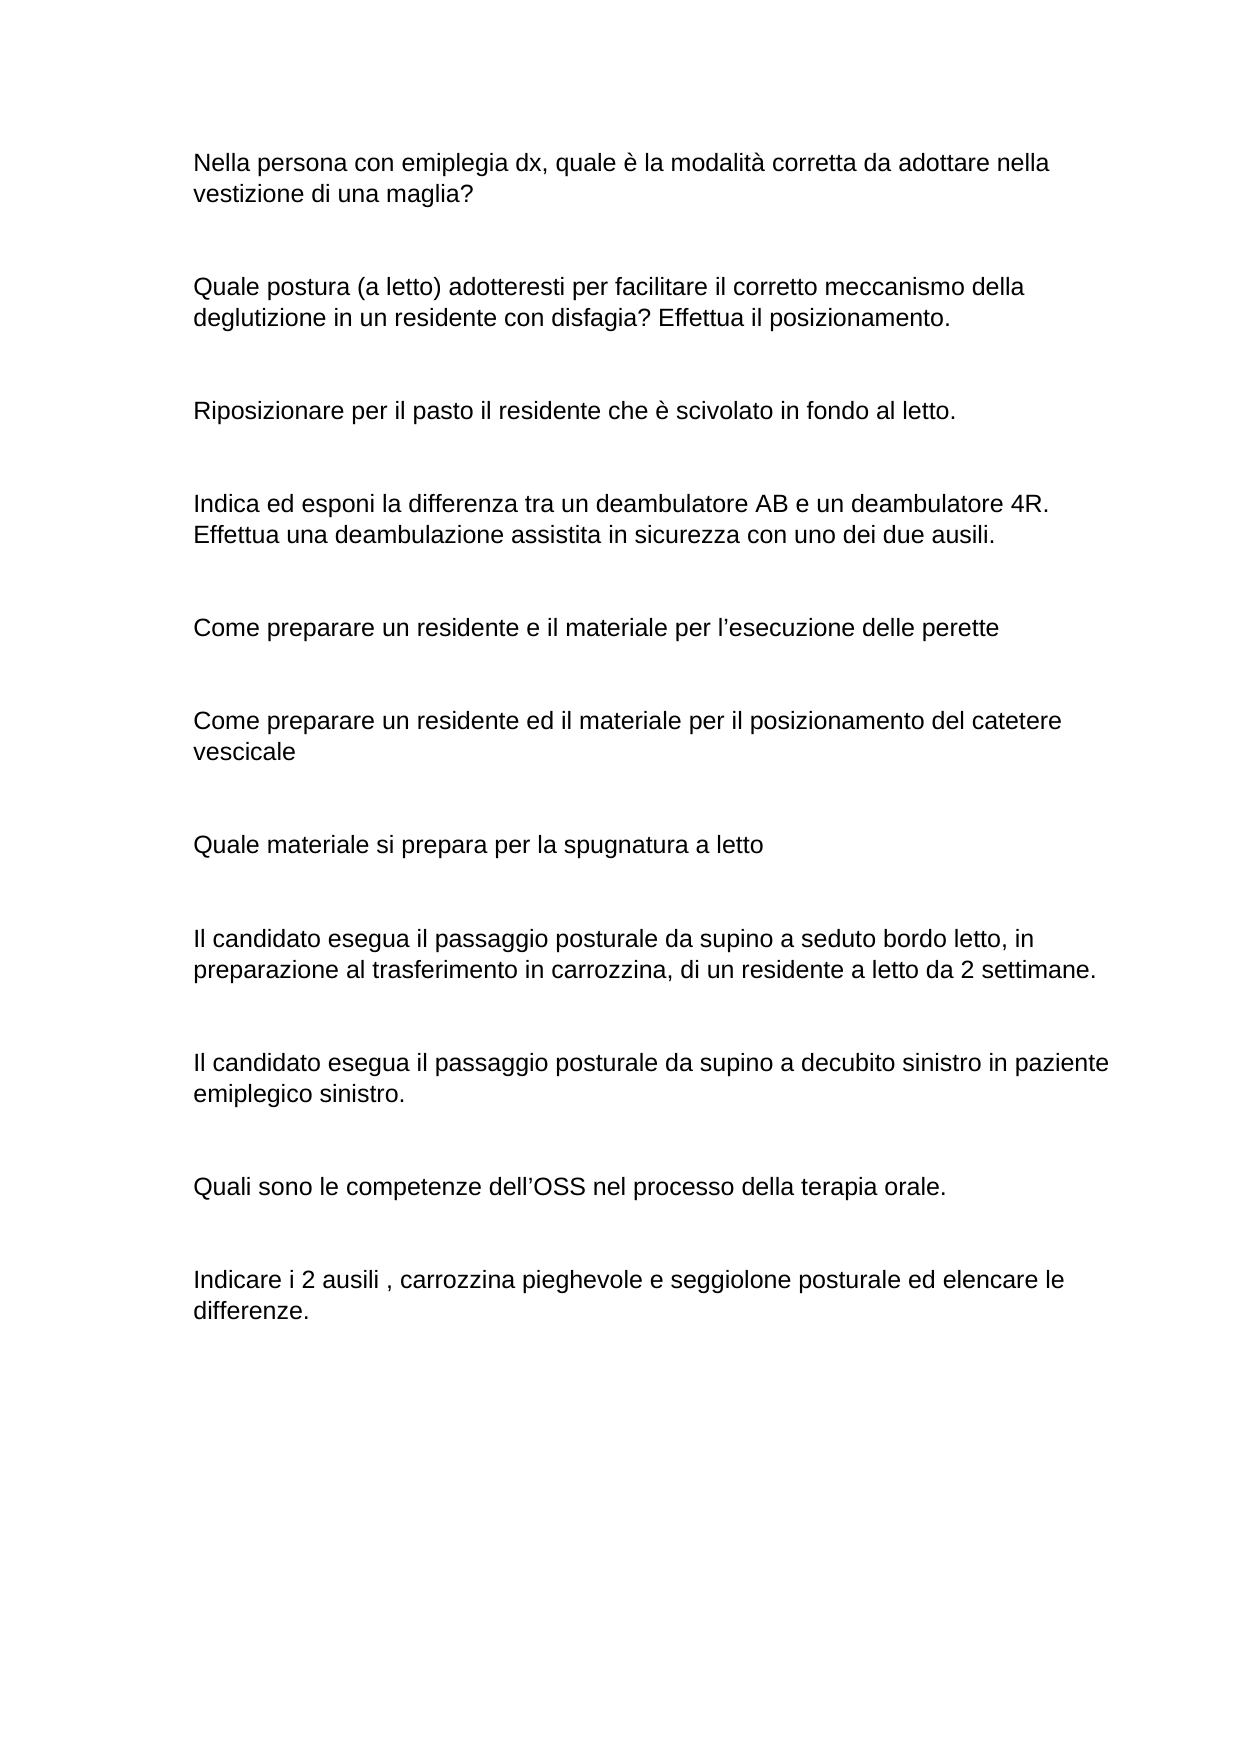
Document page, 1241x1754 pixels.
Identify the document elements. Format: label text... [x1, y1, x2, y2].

list Come preparare un residente e il materiale per l’esecuzione delle perette [193, 613, 1122, 642]
list Il candidato esegua il passaggio posturale da supino a decubito sinistro in paziente emiplegico sinistro. [193, 1048, 1122, 1108]
list Riposizionare per il pasto il residente che è scivolato in fondo al letto. [193, 396, 1122, 425]
list Indicare i 2 ausili , carrozzina pieghevole e seggiolone posturale ed elencare le differenze. [193, 1265, 1122, 1325]
list Quali sono le competenze dell’OSS nel processo della terapia orale. [193, 1172, 1122, 1201]
list Nella persona con emiplegia dx, quale è la modalità corretta da adottare nella vestizione di una maglia? [193, 148, 1122, 207]
list Quale postura (a letto) adotteresti per facilitare il corretto meccanismo della deglutizione in un residente con disfagia? Effettua il posizionamento. [193, 272, 1122, 332]
list Il candidato esegua il passaggio posturale da supino a seduto bordo letto, in preparazione al trasferimento in carrozzina, di un residente a letto da 2 settimane. [193, 924, 1122, 983]
list Effettua una deambulazione assistita in sicurezza con uno dei due ausili. [193, 520, 1122, 549]
list Quale materiale si prepara per la spugnatura a letto [193, 831, 1122, 859]
list Come preparare un residente ed il materiale per il posizionamento del catetere vescicale [193, 706, 1122, 766]
list Indica ed esponi la differenza tra un deambulatore AB e un deambulatore 4R. [193, 489, 1122, 518]
